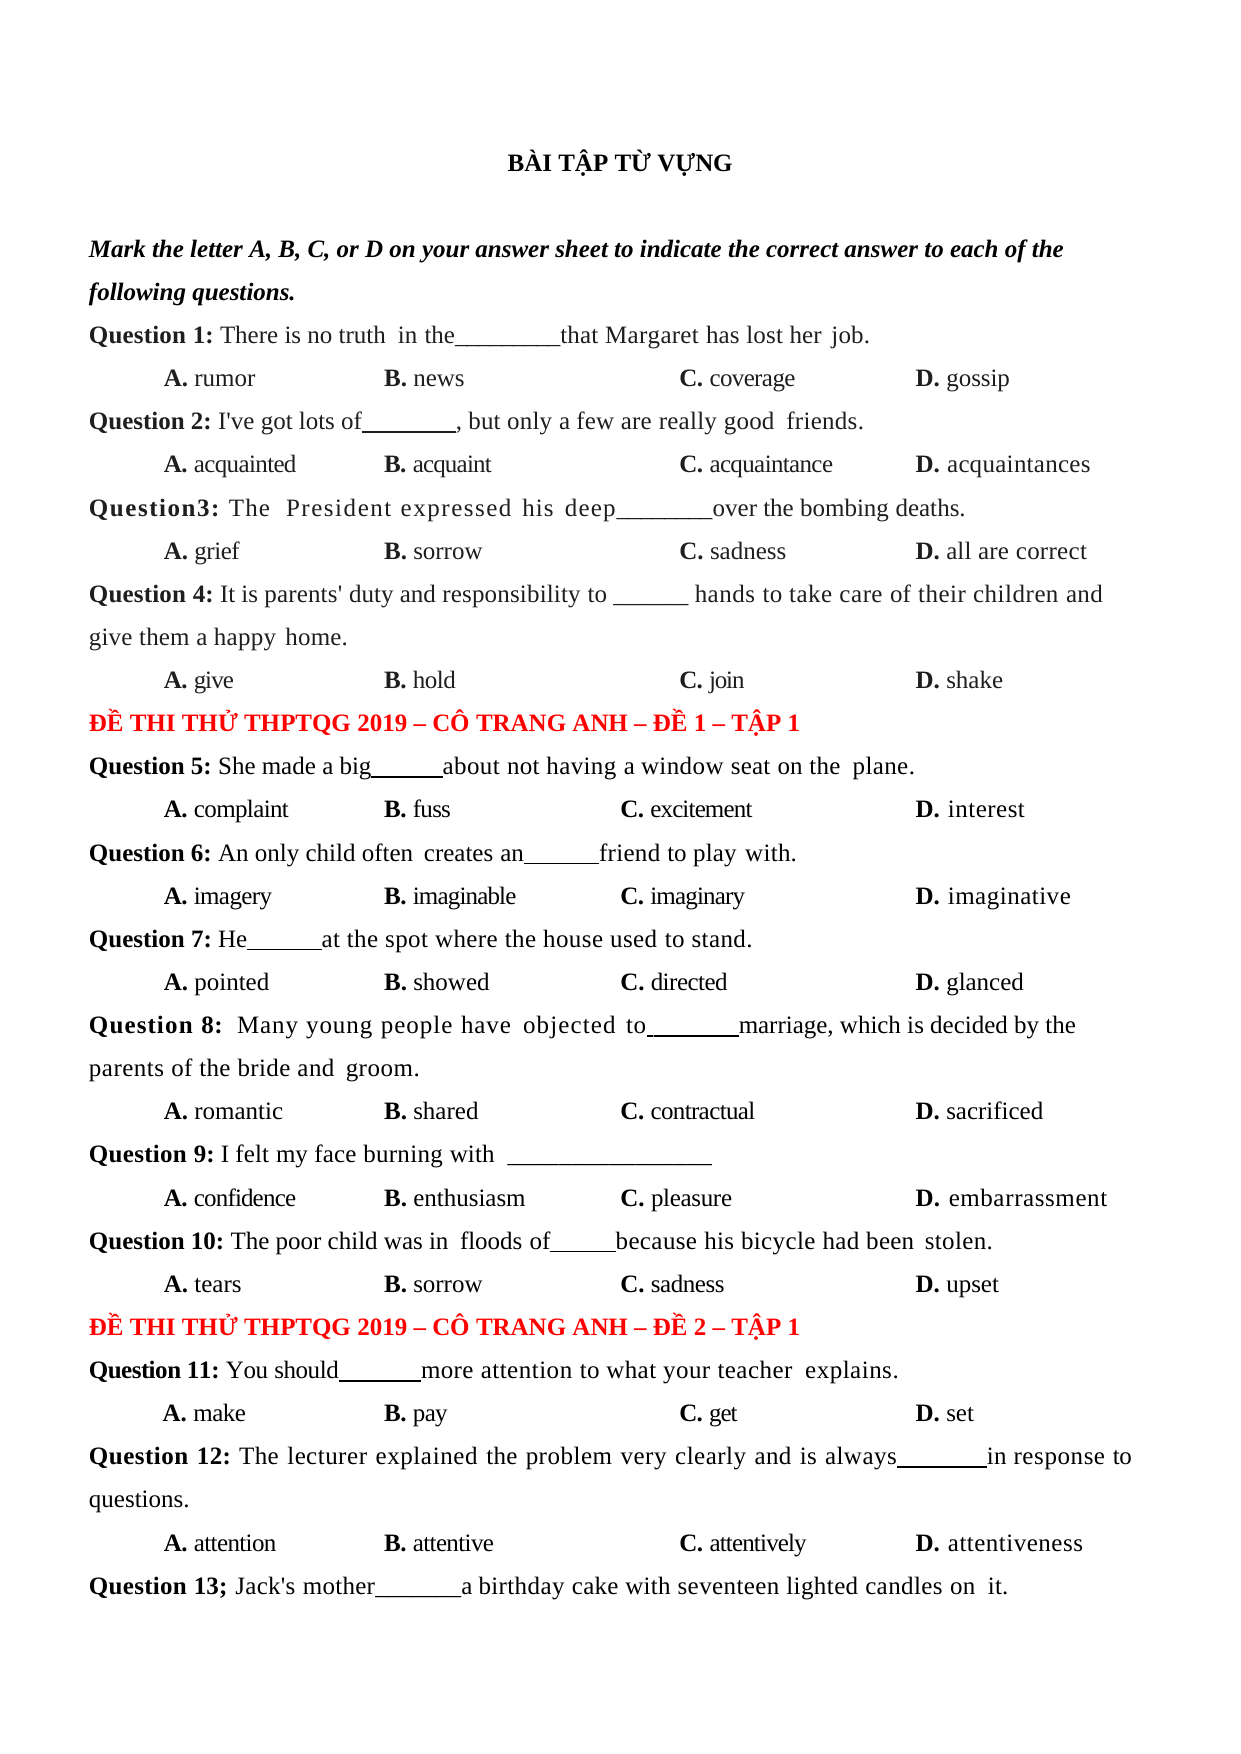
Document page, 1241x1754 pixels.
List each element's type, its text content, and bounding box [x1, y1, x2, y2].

text A. make B. pay C. get D. set [162, 1398, 1163, 1427]
text A. give B. hold C. join D. shake [164, 665, 1163, 694]
text Question 2: I've got lots of , but only a few are really good friends. [89, 406, 1163, 435]
text A. pointed B. showed C. directed D. glanced Question 8: Many young people have objected to marriage, which is decided by the parents of the bride and groom. [89, 967, 1076, 1082]
text A. acquainted B. acquaint C. acquaintance D. acquaintances [164, 449, 1163, 478]
subtitle BÀI TẬP TỪ VỰNG [92, 148, 1148, 176]
text Question 9: I felt my face burning with ________________ [89, 1139, 1163, 1168]
text A. grief B. sorrow C. sadness D. all are correct Question 4: It is parents' duty and responsibility to ______ hands to take care of their children and give them a happy home. [89, 536, 1137, 651]
text Question 13; Jack's mother a birthday cake with seventeen lighted candles on it. [89, 1571, 1163, 1599]
text A. romantic B. shared C. contractual D. sacrificed [164, 1096, 1163, 1125]
text Question 5: She made a big about not having a window seat on the plane. [89, 751, 1163, 780]
subtitle ĐỀ THI THỬ THPTQG 2019 – CÔ TRANG ANH – ĐỀ 1 – TẬP 1 [89, 708, 1163, 737]
text A. confidence B. enthusiasm C. pleasure D. embarrassment [164, 1183, 1163, 1211]
text Question 7: He at the spot where the house used to stand. [89, 924, 1163, 953]
text Mark the letter A, B, C, or D on your answer sheet to indicate the correct answer to each of the following questions. [89, 234, 1137, 306]
subtitle ĐỀ THI THỬ THPTQG 2019 – CÔ TRANG ANH – ĐỀ 2 – TẬP 1 [89, 1312, 1163, 1341]
text Question 11: You should more attention to what your teacher explains. [89, 1355, 1163, 1384]
text Question 12: The lecturer explained the problem very clearly and is always in response to questions. [89, 1441, 1137, 1513]
text A. tears B. sorrow C. sadness D. upset [164, 1269, 1163, 1298]
text Question 10: The poor child was in floods of because his bicycle had been stolen. [89, 1226, 1163, 1254]
text Question 6: An only child often creates an friend to play with. [89, 838, 1163, 866]
text A. complaint B. fuss C. excitement D. interest [164, 794, 1163, 823]
text Question 1: There is no truth in the that Margaret has lost her job. [89, 320, 1163, 349]
text A. imagery B. imaginable C. imaginary D. imaginative [164, 881, 1163, 909]
text A. attention B. attentive C. attentively D. attentiveness [164, 1528, 1163, 1556]
text A. rumor B. news C. coverage D. gossip [164, 363, 1163, 392]
text Question3: The President expressed his deep over the bombing deaths. [89, 493, 1163, 521]
